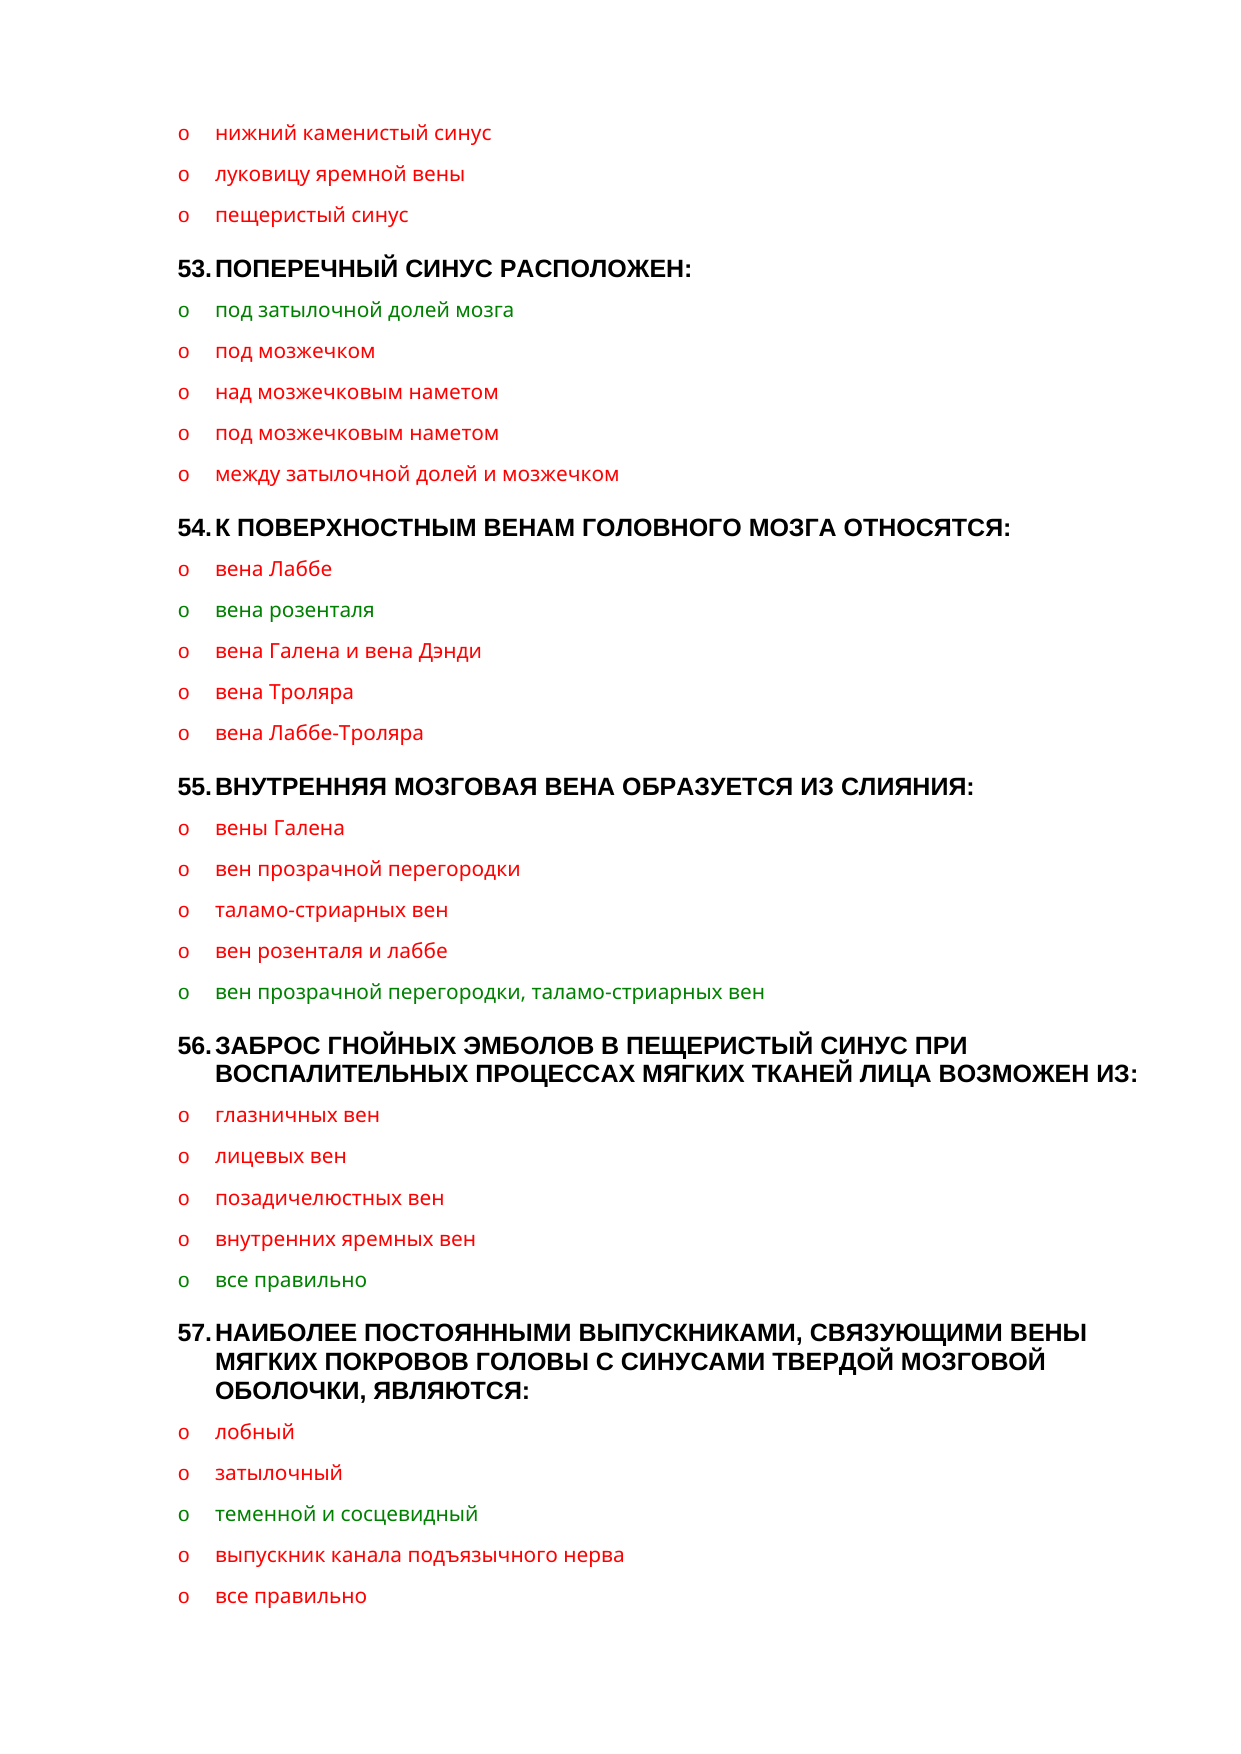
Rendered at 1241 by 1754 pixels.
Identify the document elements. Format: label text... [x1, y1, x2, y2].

text ЗАБРОС ГНОЙНЫХ ЭМБОЛОВ В ПЕЩЕРИСТЫЙ СИНУС ПРИ ВОСПАЛИТЕЛЬНЫХ ПРОЦЕССАХ МЯГКИХ ТКАНЕЙ ЛИЦА ВОЗМОЖЕН ИЗ: [177, 1031, 1152, 1088]
text пещеристый синус [177, 200, 1152, 229]
text над мозжечковым наметом [177, 377, 1152, 406]
text нижний каменистый синус [177, 118, 1152, 147]
text затылочный [177, 1458, 1152, 1487]
text между затылочной долей и мозжечком [177, 459, 1152, 488]
text вена розенталя [177, 595, 1152, 623]
text ВНУТРЕННЯЯ МОЗГОВАЯ ВЕНА ОБРАЗУЕТСЯ ИЗ СЛИЯНИЯ: [177, 772, 1152, 800]
text под мозжечковым наметом [177, 418, 1152, 447]
text К ПОВЕРХНОСТНЫМ ВЕНАМ ГОЛОВНОГО МОЗГА ОТНОСЯТСЯ: [177, 513, 1152, 541]
text все правильно [177, 1581, 1152, 1610]
text вена Галена и вена Дэнди [177, 636, 1152, 664]
text вена Лаббе [177, 554, 1152, 582]
text под затылочной долей мозга [177, 295, 1152, 323]
text вена Троляра [177, 677, 1152, 706]
text теменной и сосцевидный [177, 1499, 1152, 1528]
text выпускник канала подъязычного нерва [177, 1540, 1152, 1569]
text НАИБОЛЕЕ ПОСТОЯННЫМИ ВЫПУСКНИКАМИ, СВЯЗУЮЩИМИ ВЕНЫ МЯГКИХ ПОКРОВОВ ГОЛОВЫ С СИНУСАМИ ТВЕРДОЙ МОЗГОВОЙ ОБОЛОЧКИ, ЯВЛЯЮТСЯ: [177, 1318, 1152, 1404]
text позадичелюстных вен [177, 1183, 1152, 1211]
text под мозжечком [177, 336, 1152, 364]
text лобный [177, 1417, 1152, 1446]
text ПОПЕРЕЧНЫЙ СИНУС РАСПОЛОЖЕН: [177, 254, 1152, 282]
text вены Галена [177, 813, 1152, 841]
text луковицу яремной вены [177, 159, 1152, 188]
text все правильно [177, 1265, 1152, 1293]
text внутренних яремных вен [177, 1224, 1152, 1252]
text таламо-стриарных вен [177, 895, 1152, 923]
text вен розенталя и лаббе [177, 936, 1152, 964]
text вен прозрачной перегородки [177, 854, 1152, 882]
text лицевых вен [177, 1142, 1152, 1170]
text вена Лаббе-Троляра [177, 718, 1152, 747]
text вен прозрачной перегородки, таламо-стриарных вен [177, 977, 1152, 1006]
text глазничных вен [177, 1101, 1152, 1129]
